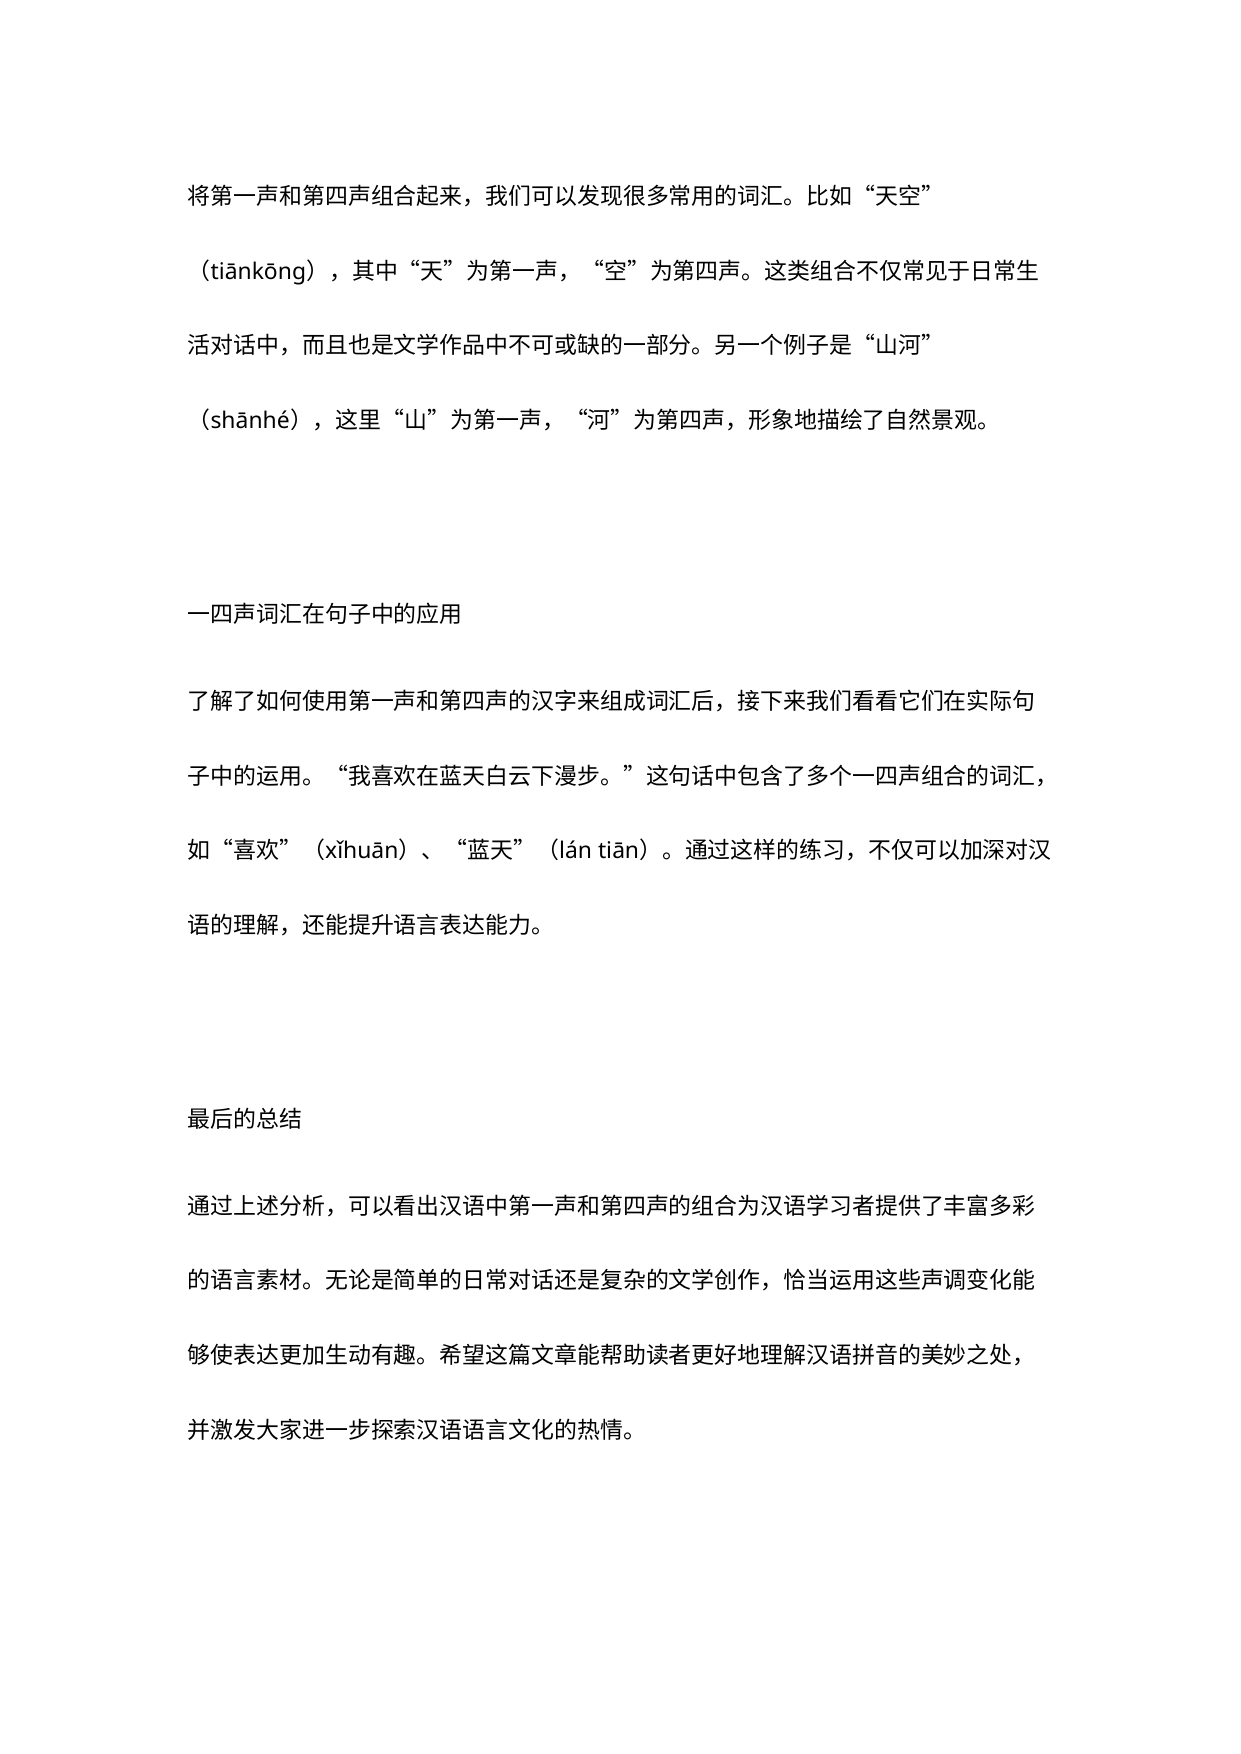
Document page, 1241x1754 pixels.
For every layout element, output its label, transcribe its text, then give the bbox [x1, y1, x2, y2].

text 将第一声和第四声组合起来，我们可以发现很多常用的词汇。比如“天空”（tiānkōng），其中“天”为第一声，“空”为第四声。这类组合不仅常见于日常生活对话中，而且也是文学作品中不可或缺的一部分。另一个例子是“山河”（shānhé），这里“山”为第一声，“河”为第四声，形象地描绘了自然景观。 [187, 162, 1053, 451]
text 最后的总结 [187, 1085, 1053, 1150]
text 通过上述分析，可以看出汉语中第一声和第四声的组合为汉语学习者提供了丰富多彩的语言素材。无论是简单的日常对话还是复杂的文学创作，恰当运用这些声调变化能够使表达更加生动有趣。希望这篇文章能帮助读者更好地理解汉语拼音的美妙之处，并激发大家进一步探索汉语语言文化的热情。 [187, 1172, 1053, 1461]
text 一四声词汇在句子中的应用 [187, 580, 1053, 645]
text 了解了如何使用第一声和第四声的汉字来组成词汇后，接下来我们看看它们在实际句子中的运用。“我喜欢在蓝天白云下漫步。”这句话中包含了多个一四声组合的词汇，如“喜欢”（xǐhuān）、“蓝天”（lán tiān）。通过这样的练习，不仅可以加深对汉语的理解，还能提升语言表达能力。 [187, 667, 1053, 956]
